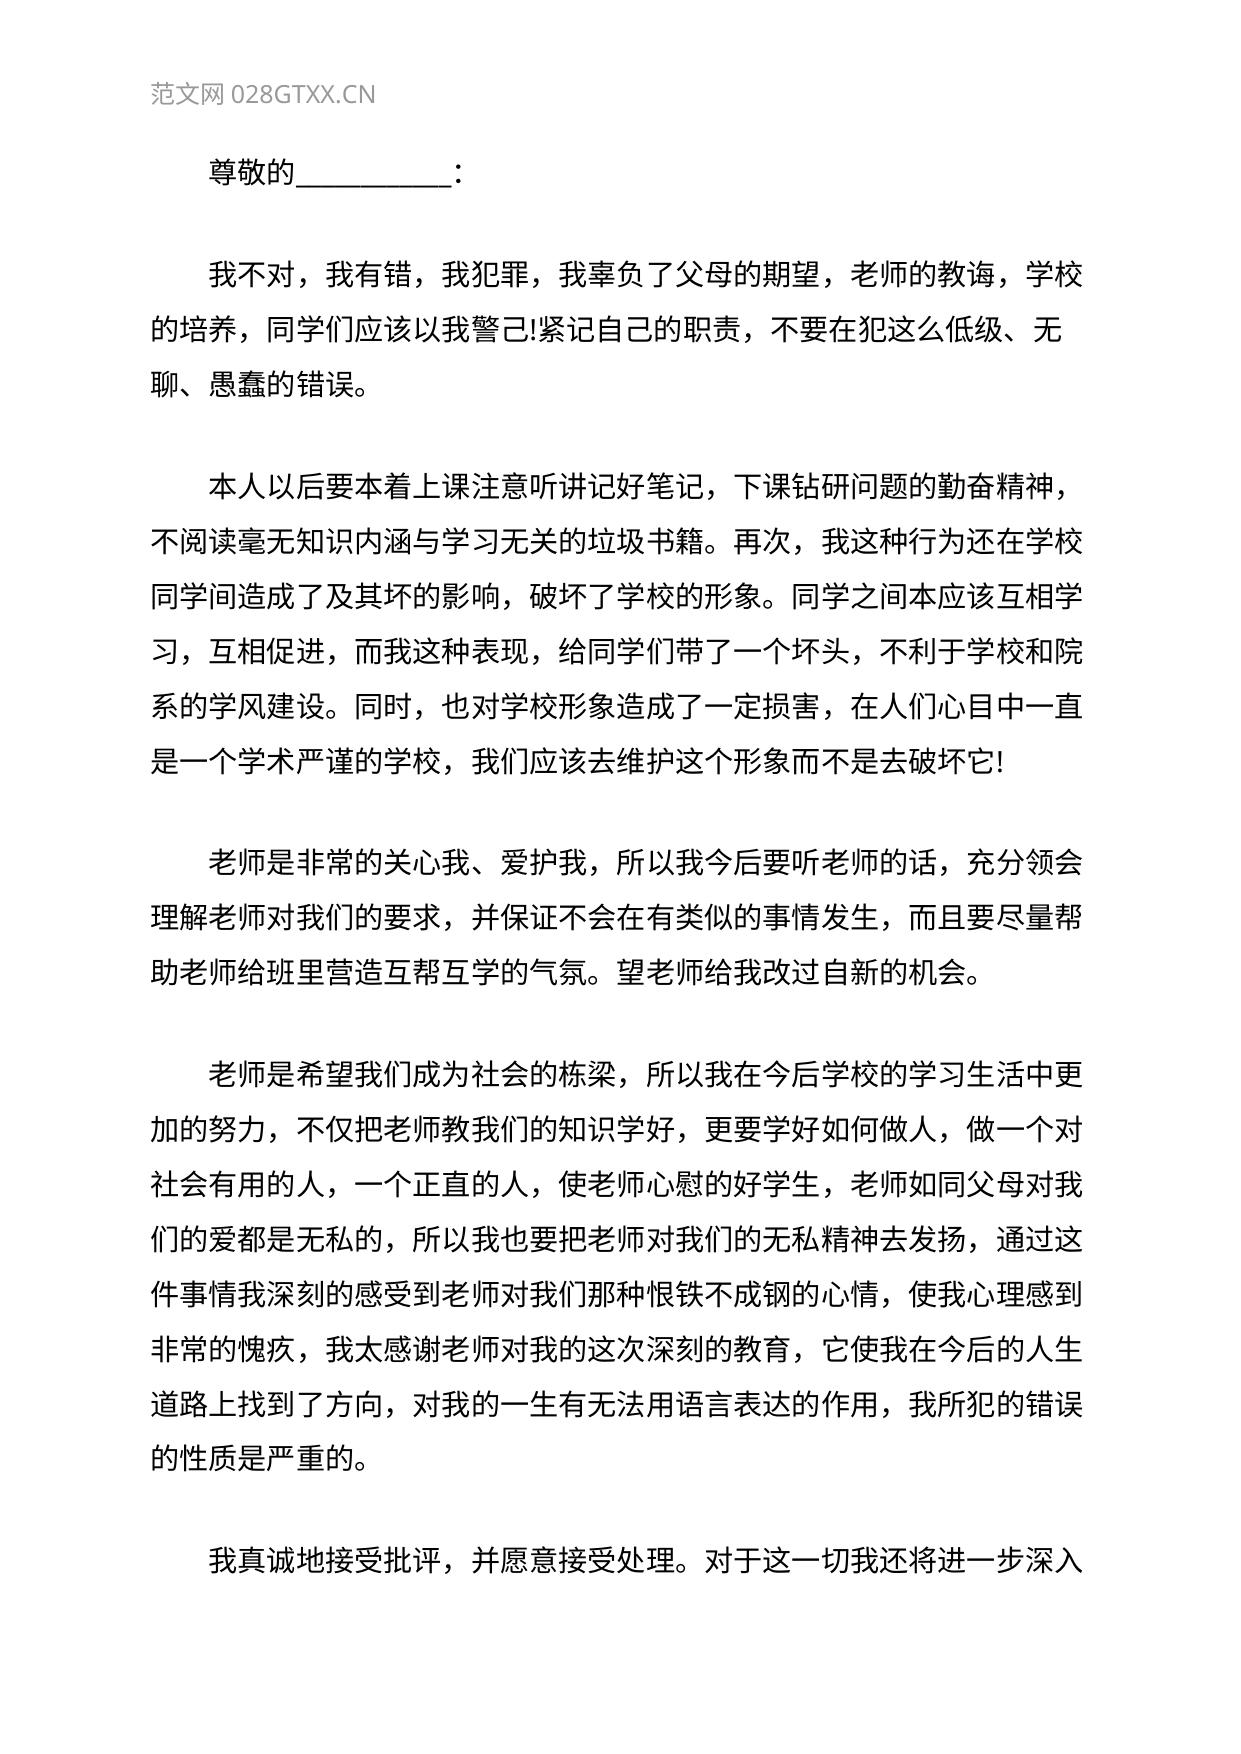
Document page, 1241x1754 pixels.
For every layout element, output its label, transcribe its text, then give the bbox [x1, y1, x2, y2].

text 尊敬的____________： [150, 150, 1090, 192]
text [150, 1538, 1090, 1580]
text 老师是非常的关心我、爱护我，所以我今后要听老师的话，充分领会理解老师对我们的要求，并保证不会在有类似的事情发生，而且要尽量帮助老师给班里营造互帮互学的气氛。望老师给我改过自新的机会。 [150, 840, 1090, 992]
text 我不对，我有错，我犯罪，我辜负了父母的期望，老师的教诲，学校的培养，同学们应该以我警己!紧记自己的职责，不要在犯这么低级、无聊、愚蠢的错误。 [150, 252, 1090, 404]
text 老师是希望我们成为社会的栋梁，所以我在今后学校的学习生活中更加的努力，不仅把老师教我们的知识学好，更要学好如何做人，做一个对社会有用的人，一个正直的人，使老师心慰的好学生，老师如同父母对我们的爱都是无私的，所以我也要把老师对我们的无私精神去发扬，通过这件事情我深刻的感受到老师对我们那种恨铁不成钢的心情，使我心理感到非常的愧疚，我太感谢老师对我的这次深刻的教育，它使我在今后的人生道路上找到了方向，对我的一生有无法用语言表达的作用，我所犯的错误的性质是严重的。 [150, 1052, 1090, 1478]
text 本人以后要本着上课注意听讲记好笔记，下课钻研问题的勤奋精神，不阅读毫无知识内涵与学习无关的垃圾书籍。再次，我这种行为还在学校同学间造成了及其坏的影响，破坏了学校的形象。同学之间本应该互相学习，互相促进，而我这种表现，给同学们带了一个坏头，不利于学校和院系的学风建设。同时，也对学校形象造成了一定损害，在人们心目中一直是一个学术严谨的学校，我们应该去维护这个形象而不是去破坏它! [150, 464, 1090, 781]
